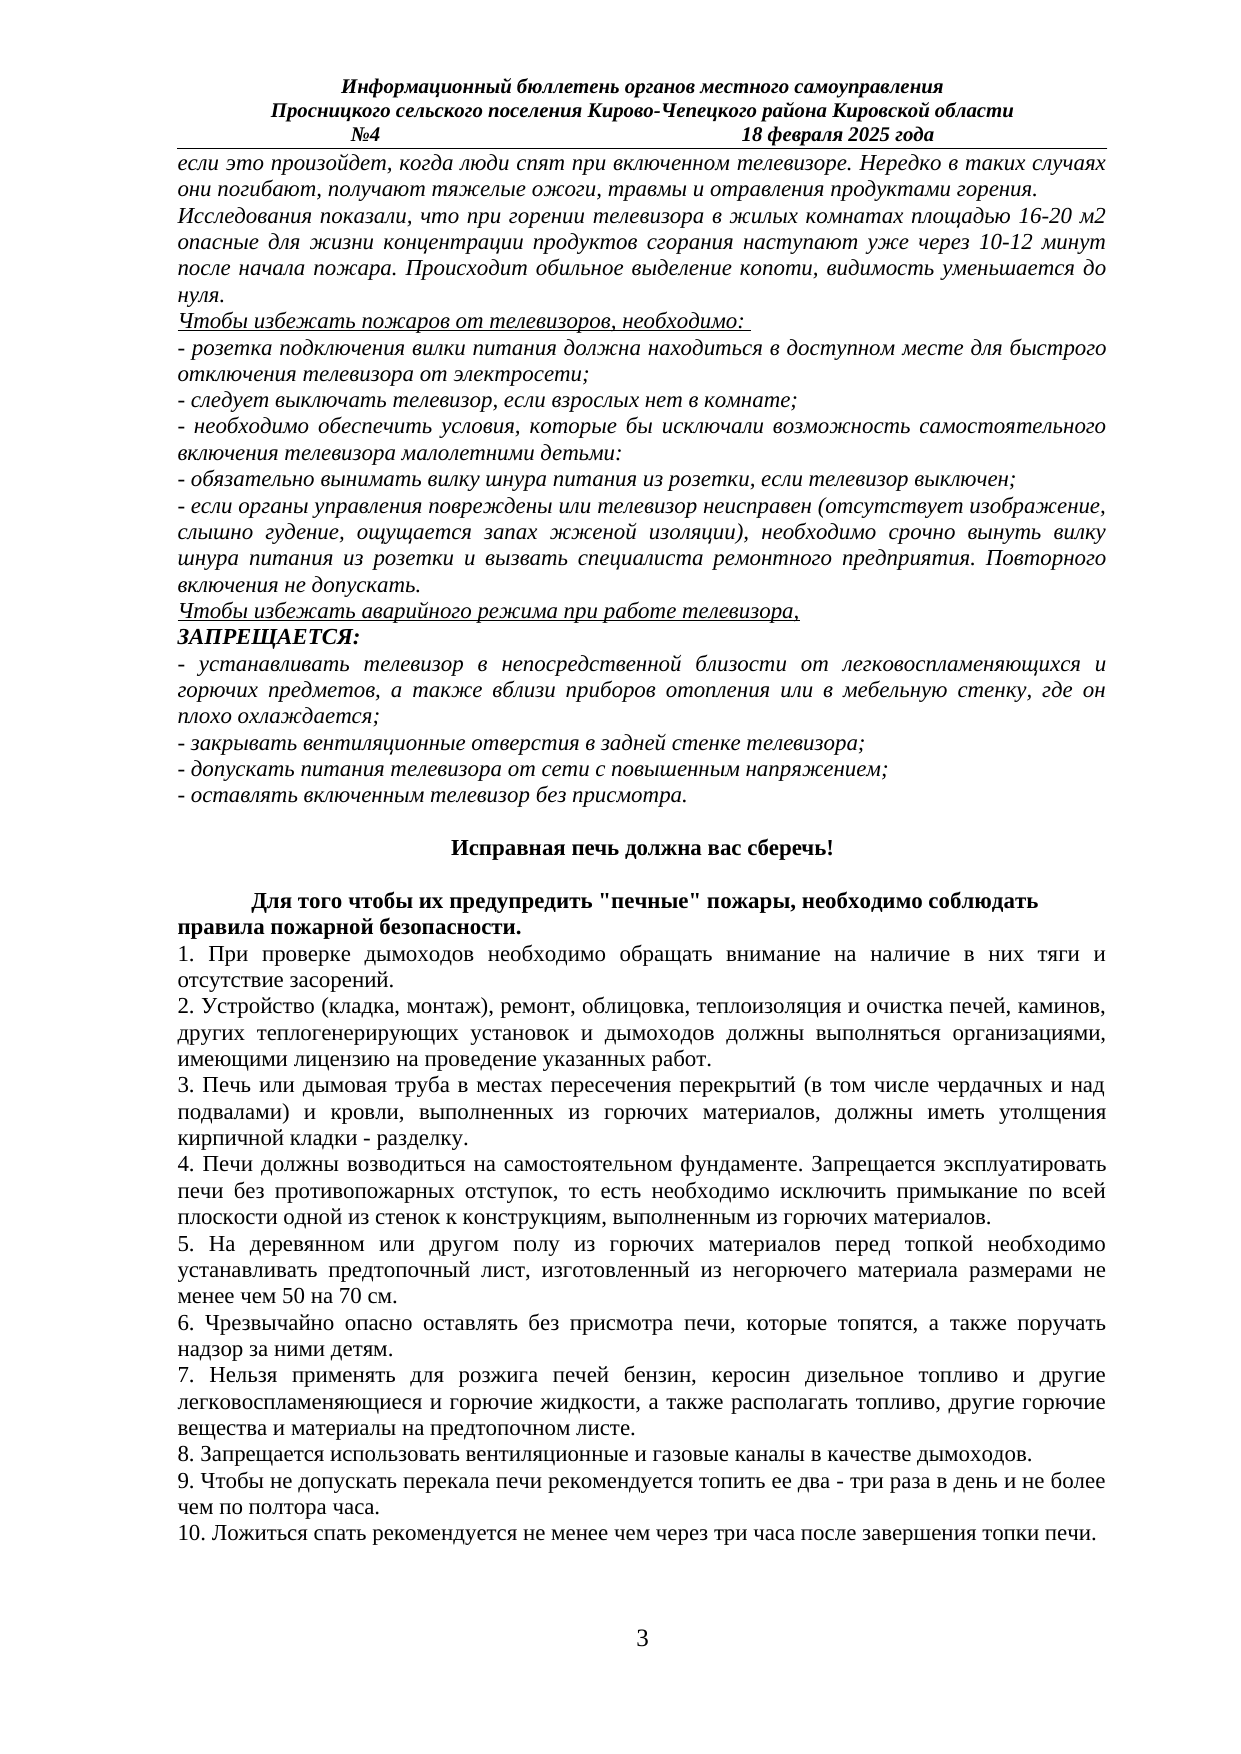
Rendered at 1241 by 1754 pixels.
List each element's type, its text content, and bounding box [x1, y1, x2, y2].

text - закрывать вентиляционные отверстия в задней стенке телевизора; [177, 729, 1107, 755]
text - устанавливать телевизор в непосредственной близости от легковоспламеняющихся и горючих предметов, а также вблизи приборов отопления или в мебельную стенку, где он плохо охлаждается; [177, 650, 1107, 729]
text 2. Устройство (кладка, монтаж), ремонт, облицовка, теплоизоляция и очистка печей, каминов, других теплогенерирующих установок и дымоходов должны выполняться организациями, имеющими лицензию на проведение указанных работ. [177, 992, 1107, 1071]
text 3. Печь или дымовая труба в местах пересечения перекрытий (в том числе чердачных и над подвалами) и кровли, выполненных из горючих материалов, должны иметь утолщения кирпичной кладки - разделку. [177, 1071, 1107, 1151]
text 10. Ложиться спать рекомендуется не менее чем через три часа после завершения топки печи. [177, 1519, 1107, 1546]
text ЗАПРЕЩАЕТСЯ: [177, 623, 1107, 650]
text Исследования показали, что при горении телевизора в жилых комнатах площадью 16-20 м2 опасные для жизни концентрации продуктов сгорания наступают уже через 10-12 минут после начала пожара. Происходит обильное выделение копоти, видимость уменьшается до нуля. [177, 202, 1107, 307]
text 7. Нельзя применять для розжига печей бензин, керосин дизельное топливо и другие легковоспламеняющиеся и горючие жидкости, а также располагать топливо, другие горючие вещества и материалы на предтопочном листе. [177, 1361, 1107, 1440]
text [177, 149, 1107, 202]
text 4. Печи должны возводиться на самостоятельном фундаменте. Запрещается эксплуатировать печи без противопожарных отступок, то есть необходимо исключить примыкание по всей плоскости одной из стенок к конструкциям, выполненным из горючих материалов. [177, 1151, 1107, 1229]
text - обязательно вынимать вилку шнура питания из розетки, если телевизор выключен; [177, 465, 1107, 492]
text 8. Запрещается использовать вентиляционные и газовые каналы в качестве дымоходов. [177, 1440, 1107, 1467]
text - розетка подключения вилки питания должна находиться в доступном месте для быстрого отключения телевизора от электросети; [177, 333, 1107, 386]
text Чтобы избежать пожаров от телевизоров, необходимо: [177, 307, 1107, 333]
text - необходимо обеспечить условия, которые бы исключали возможность самостоятельного включения телевизора малолетними детьми: [177, 413, 1107, 465]
text 1. При проверке дымоходов необходимо обращать внимание на наличие в них тяги и отсутствие засорений. [177, 940, 1107, 992]
text - следует выключать телевизор, если взрослых нет в комнате; [177, 386, 1107, 413]
text 6. Чрезвычайно опасно оставлять без присмотра печи, которые топятся, а также поручать надзор за ними детям. [177, 1309, 1107, 1361]
text Для того чтобы их предупредить "печные" пожары, необходимо соблюдать правила пожарной безопасности. [177, 887, 1107, 940]
text - допускать питания телевизора от сети с повышенным напряжением; [177, 755, 1107, 782]
text 9. Чтобы не допускать перекала печи рекомендуется топить ее два - три раза в день и не более чем по полтора часа. [177, 1467, 1107, 1519]
text - если органы управления повреждены или телевизор неисправен (отсутствует изображение, слышно гудение, ощущается запах жженой изоляции), необходимо срочно вынуть вилку шнура питания из розетки и вызвать специалиста ремонтного предприятия. Повторного включения не допускать. [177, 492, 1107, 597]
text 5. На деревянном или другом полу из горючих материалов перед топкой необходимо устанавливать предтопочный лист, изготовленный из негорючего материала размерами не менее чем 50 на 70 см. [177, 1229, 1107, 1309]
text Исправная печь должна вас сберечь! [177, 834, 1107, 861]
text Чтобы избежать аварийного режима при работе телевизора, [177, 597, 1107, 623]
text - оставлять включенным телевизор без присмотра. [177, 782, 1107, 808]
